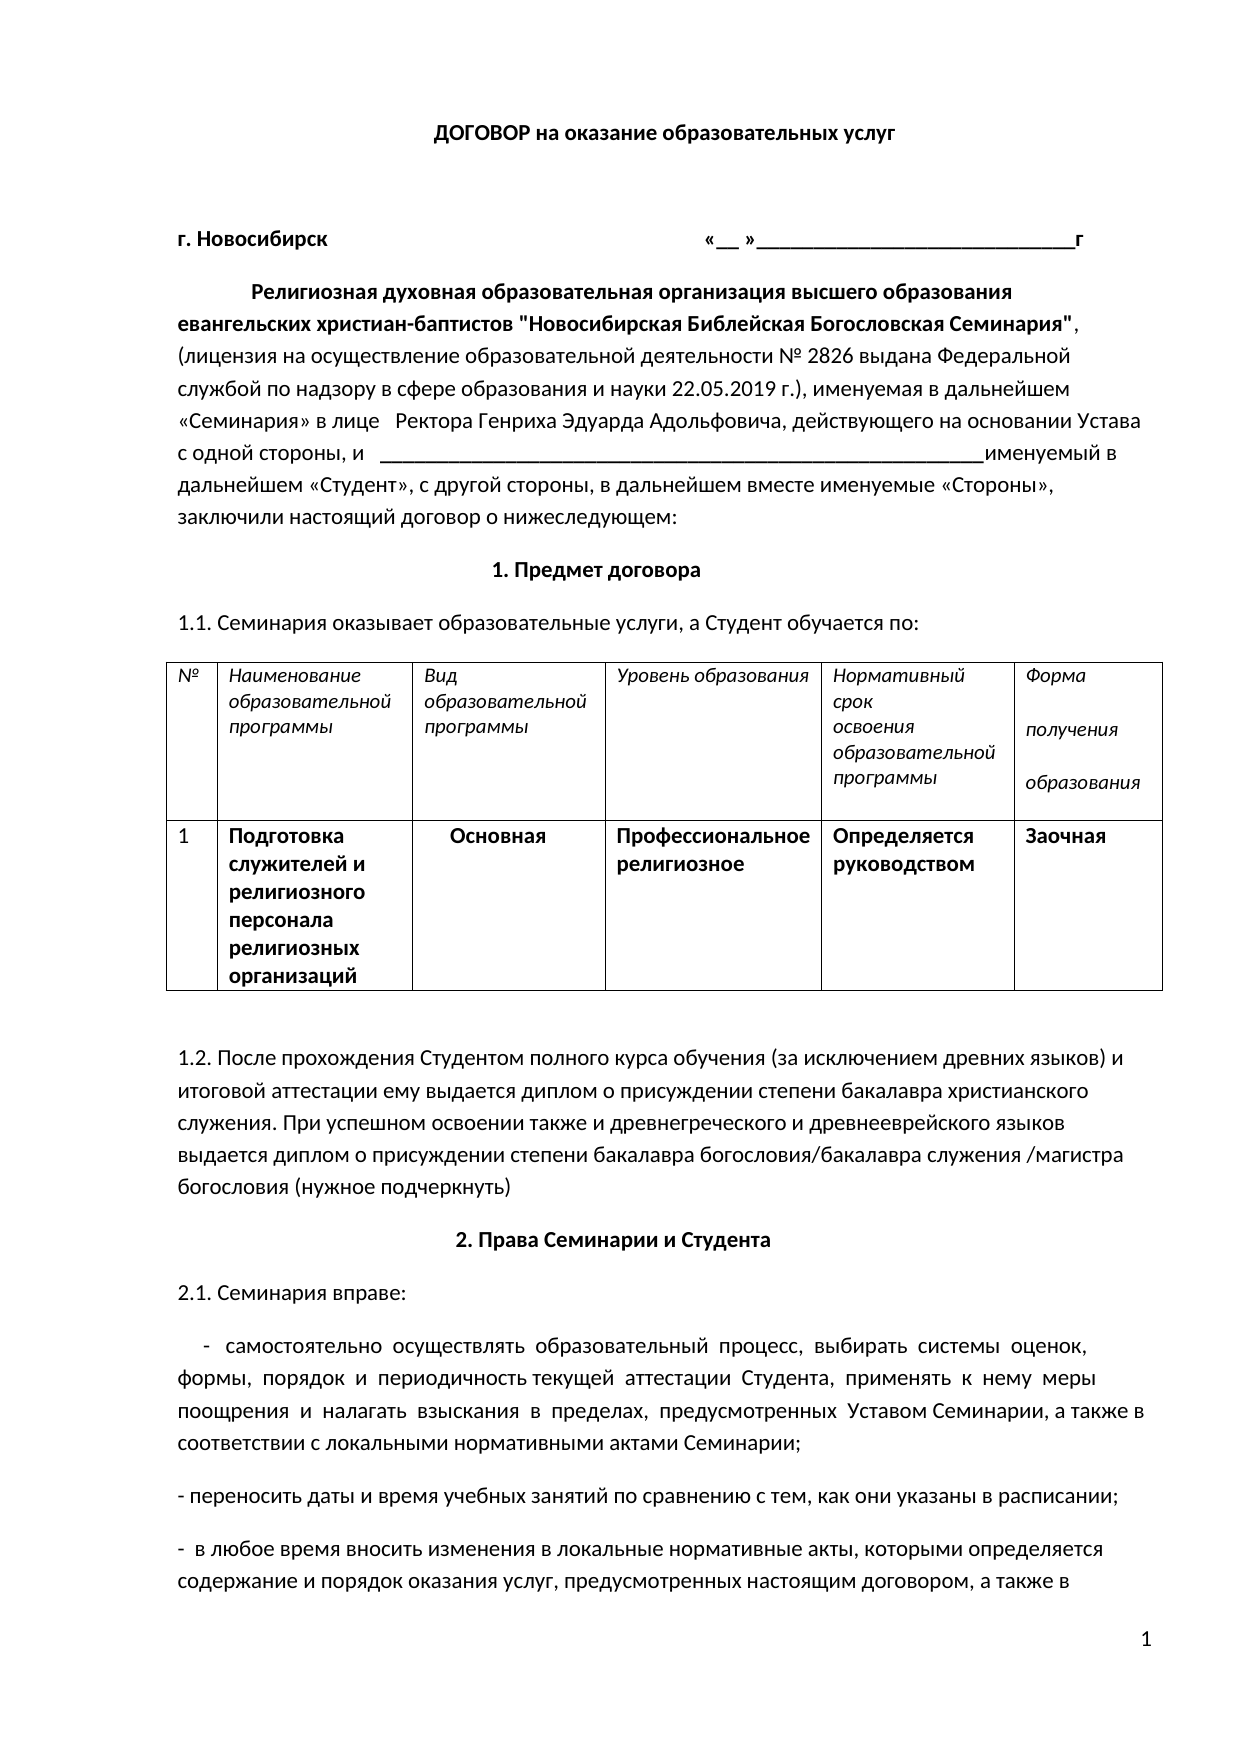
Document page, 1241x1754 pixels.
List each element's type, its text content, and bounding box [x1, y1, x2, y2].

table_header Наименование образовательной программы [218, 663, 412, 820]
text - самостоятельно осуществлять образовательный процесс, выбирать системы оценок, формы, порядок и периодичность текущей аттестации Студента, применять к нему меры поощрения и налагать взыскания в пределах, предусмотренных Уставом Семинарии, а также в соответствии с локальными нормативными актами Семинарии; [177, 1331, 1152, 1456]
table_cell Подготовка служителей и религиозного персонала религиозных организаций [218, 821, 412, 989]
text 1.1. Семинария оказывает образовательные услуги, а Студент обучается по: [177, 608, 1152, 637]
table_cell Заочная [1015, 821, 1162, 989]
text Религиозная духовная образовательная организация высшего образования евангельских христиан-баптистов "Новосибирская Библейская Богословская Семинария", (лицензия на осуществление образовательной деятельности № 2826 выдана Федеральной службой по надзору в сфере образования и науки 22.05.2019 г.), именуемая в дальнейшем «Семинария» в лице Ректора Генриха Эдуарда Адольфовича, действующего на основании Устава с одной стороны, и _____________________________________________________именуемый в дальнейшем «Студент», с другой стороны, в дальнейшем вместе именуемые «Стороны», заключили настоящий договор о нижеследующем: [177, 277, 1152, 531]
table_header № [167, 663, 217, 820]
table_cell Профессиональное религиозное [606, 821, 821, 989]
text ДОГОВОР на оказание образовательных услуг [177, 118, 1152, 146]
text 1.2. После прохождения Студентом полного курса обучения (за исключением древних языков) и итоговой аттестации ему выдается диплом о присуждении степени бакалавра христианского служения. При успешном освоении также и древнегреческого и древнееврейского языков выдается диплом о присуждении степени бакалавра богословия/бакалавра служения /магистра богословия (нужное подчеркнуть) [177, 1043, 1152, 1200]
table_header Уровень образования [606, 663, 821, 820]
table_cell Основная [413, 821, 605, 989]
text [177, 1534, 1152, 1594]
table_header Форма получения образования [1015, 663, 1162, 820]
text 1. Предмет договора [177, 556, 1152, 583]
text 2. Права Семинарии и Студента [177, 1225, 1152, 1253]
text - переносить даты и время учебных занятий по сравнению с тем, как они указаны в расписании; [177, 1481, 1152, 1509]
table_cell Определяется руководством [822, 821, 1014, 989]
table_header Нормативный срок освоения образовательной программы [822, 663, 1014, 820]
table_cell 1 [167, 821, 217, 989]
table_header Вид образовательной программы [413, 663, 605, 820]
text 2.1. Семинария вправе: [177, 1278, 1152, 1306]
text г. Новосибирск «__ »____________________________г [177, 224, 1152, 252]
